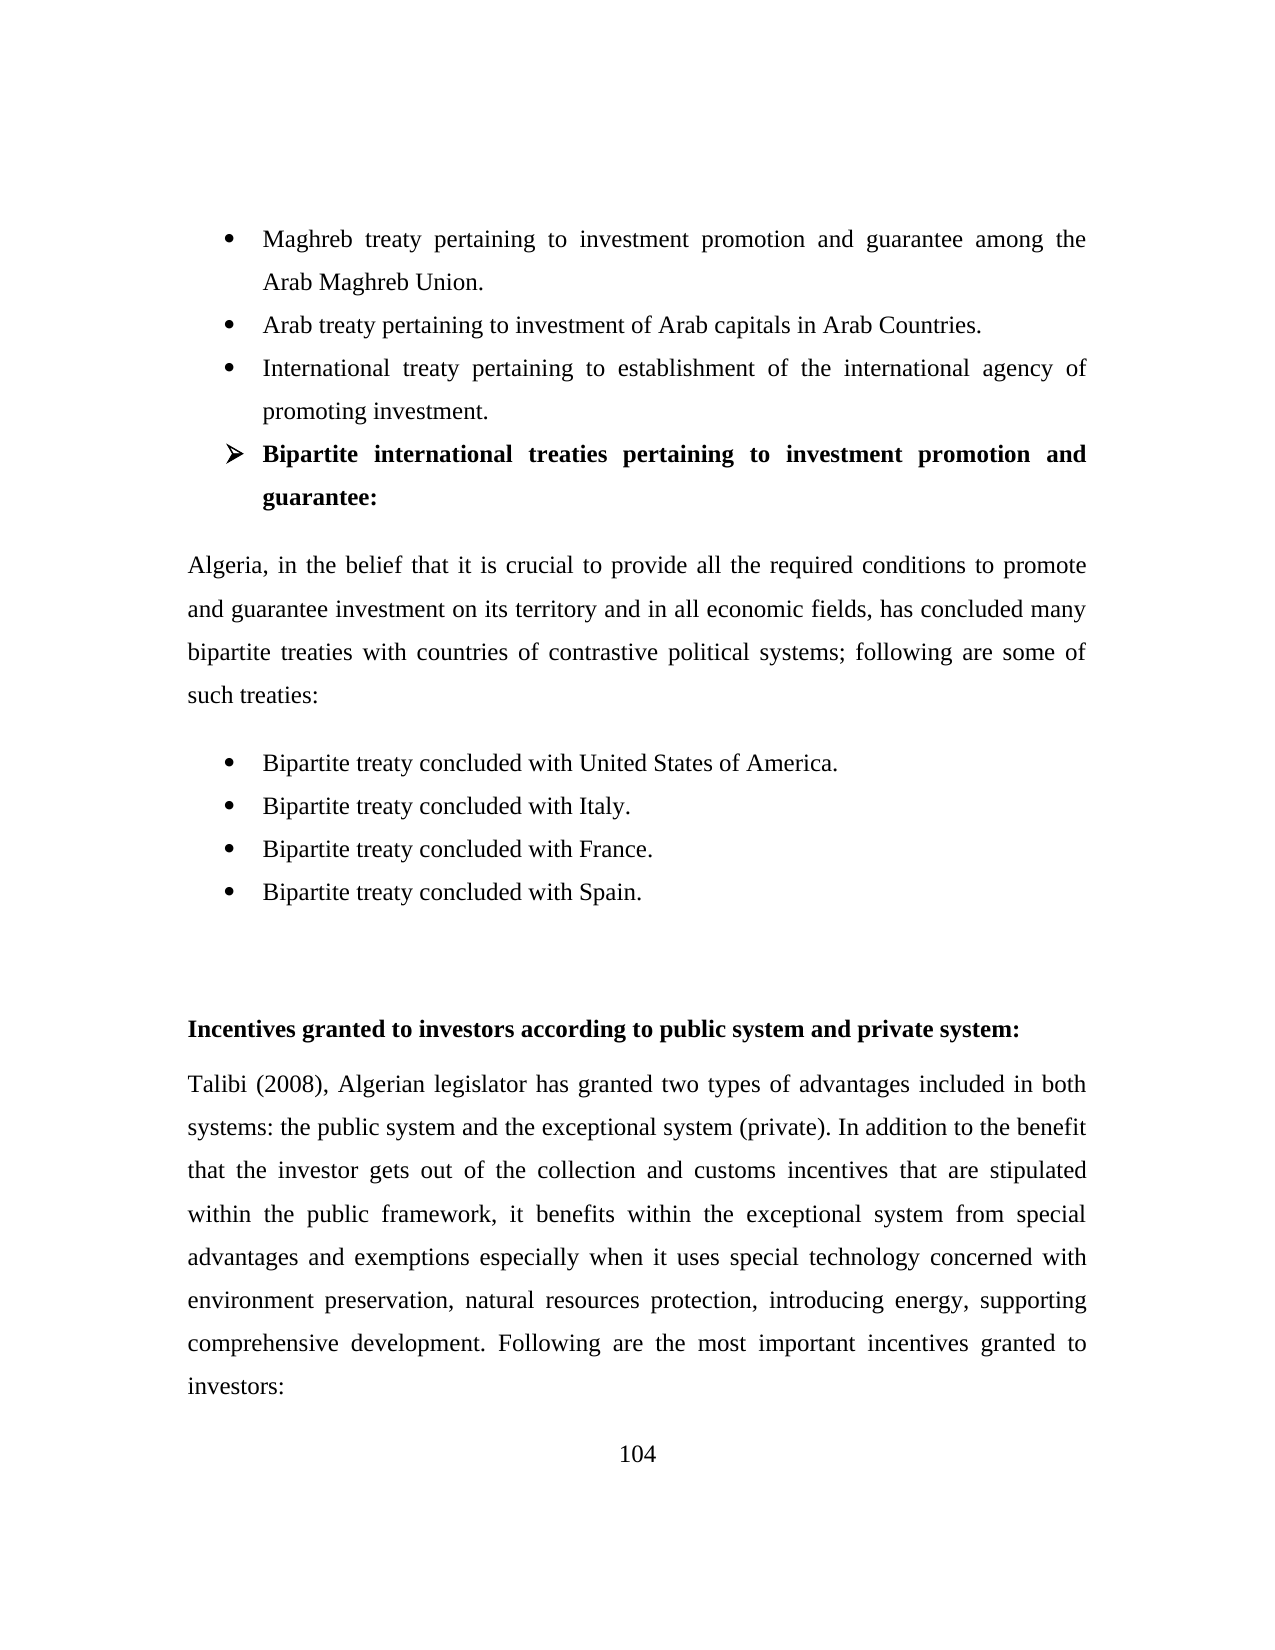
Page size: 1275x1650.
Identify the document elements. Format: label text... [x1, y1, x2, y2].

text Talibi (2008), Algerian legislator has granted two types of advantages included in both systems: the public system and the exceptional system (private). In addition to the benefit that the investor gets out of the collection and customs incentives that are stipulated within the public framework, it benefits within the exceptional system from special advantages and exemptions especially when it uses special technology concerned with environment preservation, natural resources protection, introducing energy, supporting comprehensive development. Following are the most important incentives granted to investors: [187, 1069, 1087, 1400]
text Algeria, in the belief that it is crucial to provide all the required conditions to promote and guarantee investment on its territory and in all economic fields, has concluded many bipartite treaties with countries of contrastive political systems; following are some of such treaties: [187, 551, 1087, 709]
list Bipartite treaty concluded with Spain. [225, 877, 1087, 906]
list Bipartite treaty concluded with Italy. [225, 791, 1087, 820]
list International treaty pertaining to establishment of the international agency of promoting investment. [225, 353, 1087, 425]
list Bipartite international treaties pertaining to investment promotion and guarantee: [225, 439, 1087, 511]
list Bipartite treaty concluded with United States of America. [225, 748, 1087, 777]
list Bipartite treaty concluded with France. [225, 834, 1087, 863]
list Arab treaty pertaining to investment of Arab capitals in Arab Countries. [225, 310, 1087, 339]
list Maghreb treaty pertaining to investment promotion and guarantee among the Arab Maghreb Union. [225, 224, 1087, 296]
subtitle Incentives granted to investors according to public system and private system: [187, 1014, 1087, 1042]
